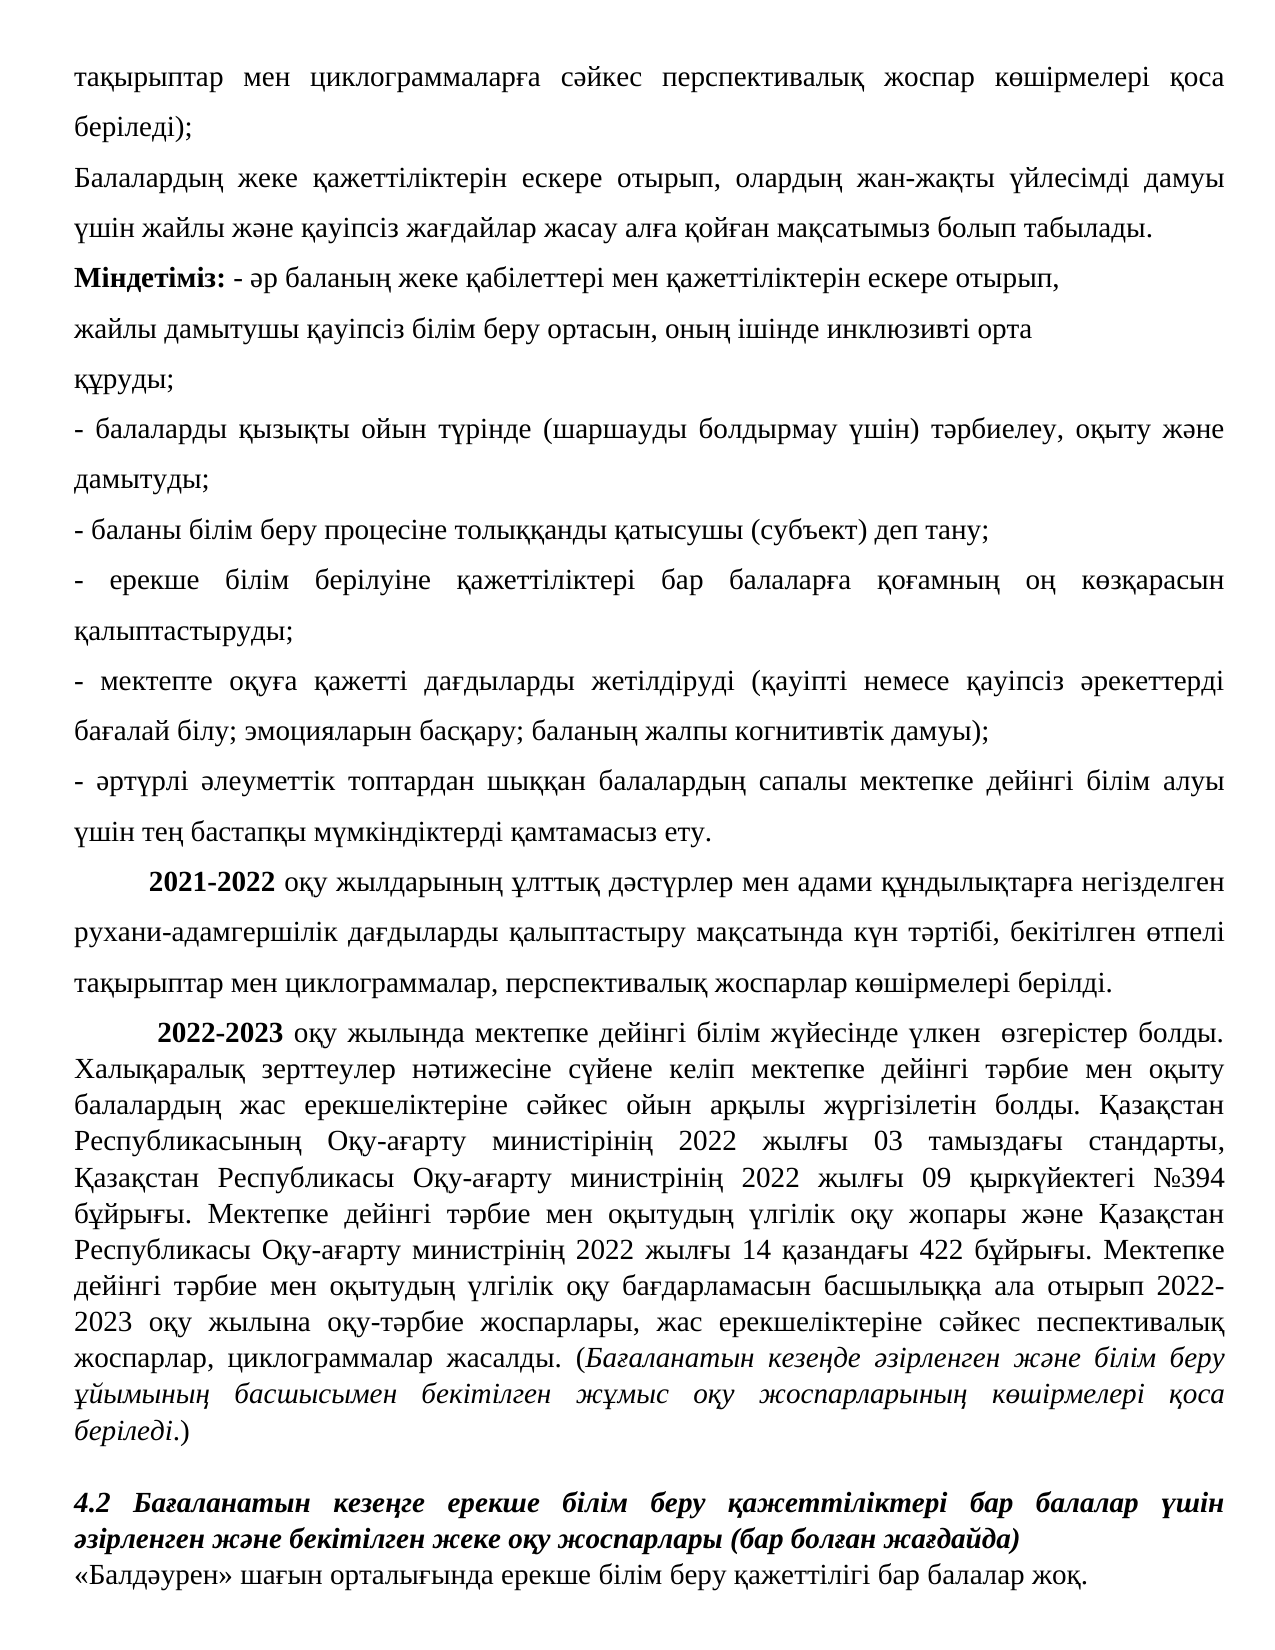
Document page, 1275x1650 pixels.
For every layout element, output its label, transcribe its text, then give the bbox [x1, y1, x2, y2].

text Міндетіміз: - әр баланың жеке қабілеттері мен қажеттіліктерін ескере отырып, [74, 260, 1226, 294]
text жайлы дамытушы қауіпсіз білім беру ортасын, оның ішінде инклюзивті орта [74, 311, 1226, 344]
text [74, 59, 1226, 143]
text - балаларды қызықты ойын түрінде (шаршауды болдырмау үшін) тәрбиелеу, оқыту және дамытуды; [74, 411, 1226, 495]
text - ерекше білім берілуіне қажеттіліктері бар балаларға қоғамның оң көзқарасын қалыптастыруды; [74, 562, 1226, 646]
text - әртүрлі әлеуметтік топтардан шыққан балалардың сапалы мектепке дейінгі білім алуы үшін тең бастапқы мүмкіндіктерді қамтамасыз ету. [74, 763, 1226, 847]
text құруды; [74, 361, 1226, 394]
text «Балдәурен» шағын орталығында ерекше білім беру қажеттілігі бар балалар жоқ. [74, 1557, 1226, 1591]
text - мектепте оқуға қажетті дағдыларды жетілдіруді (қауіпті немесе қауіпсіз әрекеттерді бағалай білу; эмоцияларын басқару; баланың жалпы когнитивтік дамуы); [74, 663, 1226, 747]
text - баланы білім беру процесіне толыққанды қатысушы (субъект) деп тану; [74, 512, 1226, 546]
text 4.2 Бағаланатын кезеңге ерекше білім беру қажеттіліктері бар балалар үшін әзірленген және бекітілген жеке оқу жоспарлары (бар болған жағдайда) [74, 1485, 1226, 1555]
text Балалардың жеке қажеттіліктерін ескере отырып, олардың жан-жақты үйлесімді дамуы үшін жайлы және қауіпсіз жағдайлар жасау алға қойған мақсатымыз болып табылады. [74, 160, 1226, 244]
text 2022-2023 оқу жылында мектепке дейінгі білім жүйесінде үлкен өзгерістер болды. Халықаралық зерттеулер нәтижесіне сүйене келіп мектепке дейінгі тәрбие мен оқыту балалардың жас ерекшеліктеріне сәйкес ойын арқылы жүргізілетін болды. Қазақстан Республикасының Оқу-ағарту министірінің 2022 жылғы 03 тамыздағы стандарты, Қазақстан Республикасы Оқу-ағарту министрінің 2022 жылғы 09 қыркүйектегі №394 бұйрығы. Мектепке дейінгі тәрбие мен оқытудың үлгілік оқу жопары және Қазақстан Республикасы Оқу-ағарту министрінің 2022 жылғы 14 қазандағы 422 бұйрығы. Мектепке дейінгі тәрбие мен оқытудың үлгілік оқу бағдарламасын басшылыққа ала отырып 2022-2023 оқу жылына оқу-тәрбие жоспарлары, жас ерекшеліктеріне сәйкес песпективалық жоспарлар, циклограммалар жасалды. (Бағаланатын кезеңде әзірленген және білім беру ұйымының басшысымен бекітілген жұмыс оқу жоспарларының көшірмелері қоса беріледі.) [74, 1015, 1226, 1446]
text 2021-2022 оқу жылдарының ұлттық дәстүрлер мен адами құндылықтарға негізделген рухани-адамгершілік дағдыларды қалыптастыру мақсатында күн тәртібі, бекітілген өтпелі тақырыптар мен циклограммалар, перспективалық жоспарлар көшірмелері берілді. [74, 864, 1226, 998]
